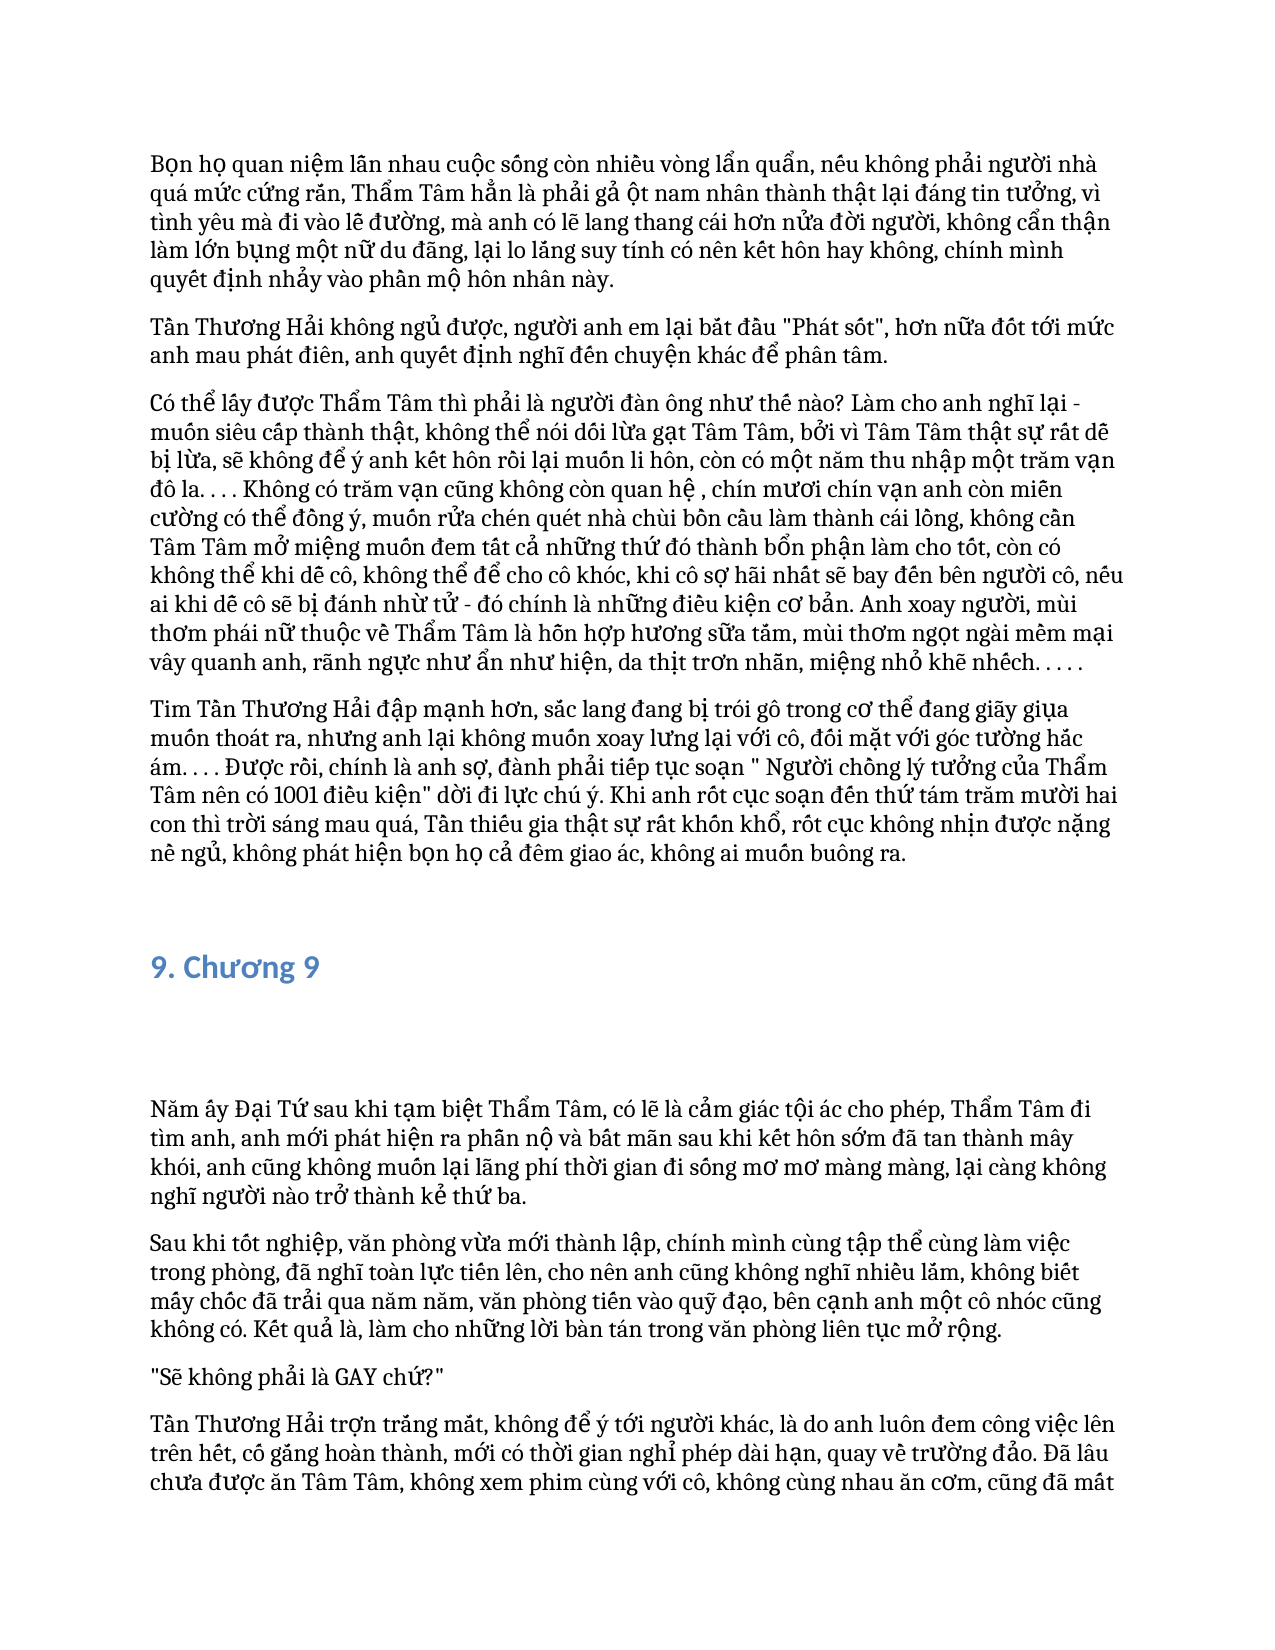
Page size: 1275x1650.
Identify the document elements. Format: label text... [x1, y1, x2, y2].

text Bọn họ quan niệm lẫn nhau cuộc sống còn nhiều vòng lẩn quẩn, nếu không phải người nhà quá mức cứng rắn, Thẩm Tâm hẳn là phải gả ột nam nhân thành thật lại đáng tin tưởng, vì tình yêu mà đi vào lễ đường, mà anh có lẽ lang thang cái hơn nửa đời người, không cẩn thận làm lớn bụng một nữ du đãng, lại lo lắng suy tính có nên kết hôn hay không, chính mình quyết định nhảy vào phần mộ hôn nhân này. [150, 150, 1125, 294]
text Năm ấy Đại Tứ sau khi tạm biệt Thẩm Tâm, có lẽ là cảm giác tội ác cho phép, Thẩm Tâm đi tìm anh, anh mới phát hiện ra phẫn nộ và bất mãn sau khi kết hôn sớm đã tan thành mây khói, anh cũng không muốn lại lãng phí thời gian đi sống mơ mơ màng màng, lại càng không nghĩ người nào trở thành kẻ thứ ba. [150, 1095, 1125, 1210]
text Tần Thương Hải không ngủ được, người anh em lại bắt đầu "Phát sốt", hơn nữa đốt tới mức anh mau phát điên, anh quyết định nghĩ đến chuyện khác để phân tâm. [150, 312, 1125, 370]
text "Sẽ không phải là GAY chứ?" [150, 1363, 1125, 1392]
text Sau khi tốt nghiệp, văn phòng vừa mới thành lập, chính mình cùng tập thể cùng làm việc trong phòng, đã nghĩ toàn lực tiến lên, cho nên anh cũng không nghĩ nhiều lắm, không biết mấy chốc đã trải qua năm năm, văn phòng tiến vào quỹ đạo, bên cạnh anh một cô nhóc cũng không có. Kết quả là, làm cho những lời bàn tán trong văn phòng liên tục mở rộng. [150, 1229, 1125, 1344]
subtitle 9. Chương 9 [150, 946, 1125, 987]
text Tim Tần Thương Hải đập mạnh hơn, sắc lang đang bị trói gô trong cơ thể đang giãy giụa muốn thoát ra, nhưng anh lại không muốn xoay lưng lại với cô, đối mặt với góc tường hắc ám. . . . Được rồi, chính là anh sợ, đành phải tiếp tục soạn " Người chồng lý tưởng của Thẩm Tâm nên có 1001 điều kiện" dời đi lực chú ý. Khi anh rốt cục soạn đến thứ tám trăm mười hai con thì trời sáng mau quá, Tần thiếu gia thật sự rất khốn khổ, rốt cục không nhịn được nặng nề ngủ, không phát hiện bọn họ cả đêm giao ác, không ai muốn buông ra. [150, 695, 1125, 925]
text Có thể lấy được Thẩm Tâm thì phải là người đàn ông như thế nào? Làm cho anh nghĩ lại - muốn siêu cấp thành thật, không thể nói dối lừa gạt Tâm Tâm, bởi vì Tâm Tâm thật sự rất dễ bị lừa, sẽ không để ý anh kết hôn rồi lại muốn li hôn, còn có một năm thu nhập một trăm vạn đô la. . . . Không có trăm vạn cũng không còn quan hệ , chín mươi chín vạn anh còn miễn cường có thể đồng ý, muốn rửa chén quét nhà chùi bồn cầu làm thành cái lồng, không cần Tâm Tâm mở miệng muốn đem tất cả những thứ đó thành bổn phận làm cho tốt, còn có không thể khi dễ cô, không thể để cho cô khóc, khi cô sợ hãi nhất sẽ bay đến bên người cô, nếu ai khi dễ cô sẽ bị đánh nhừ tử - đó chính là những điều kiện cơ bản. Anh xoay người, mùi thơm phái nữ thuộc về Thẩm Tâm là hỗn hợp hương sữa tắm, mùi thơm ngọt ngài mềm mại vây quanh anh, rãnh ngực như ẩn như hiện, da thịt trơn nhẵn, miệng nhỏ khẽ nhếch. . . . . [150, 389, 1125, 676]
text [150, 1410, 1125, 1497]
